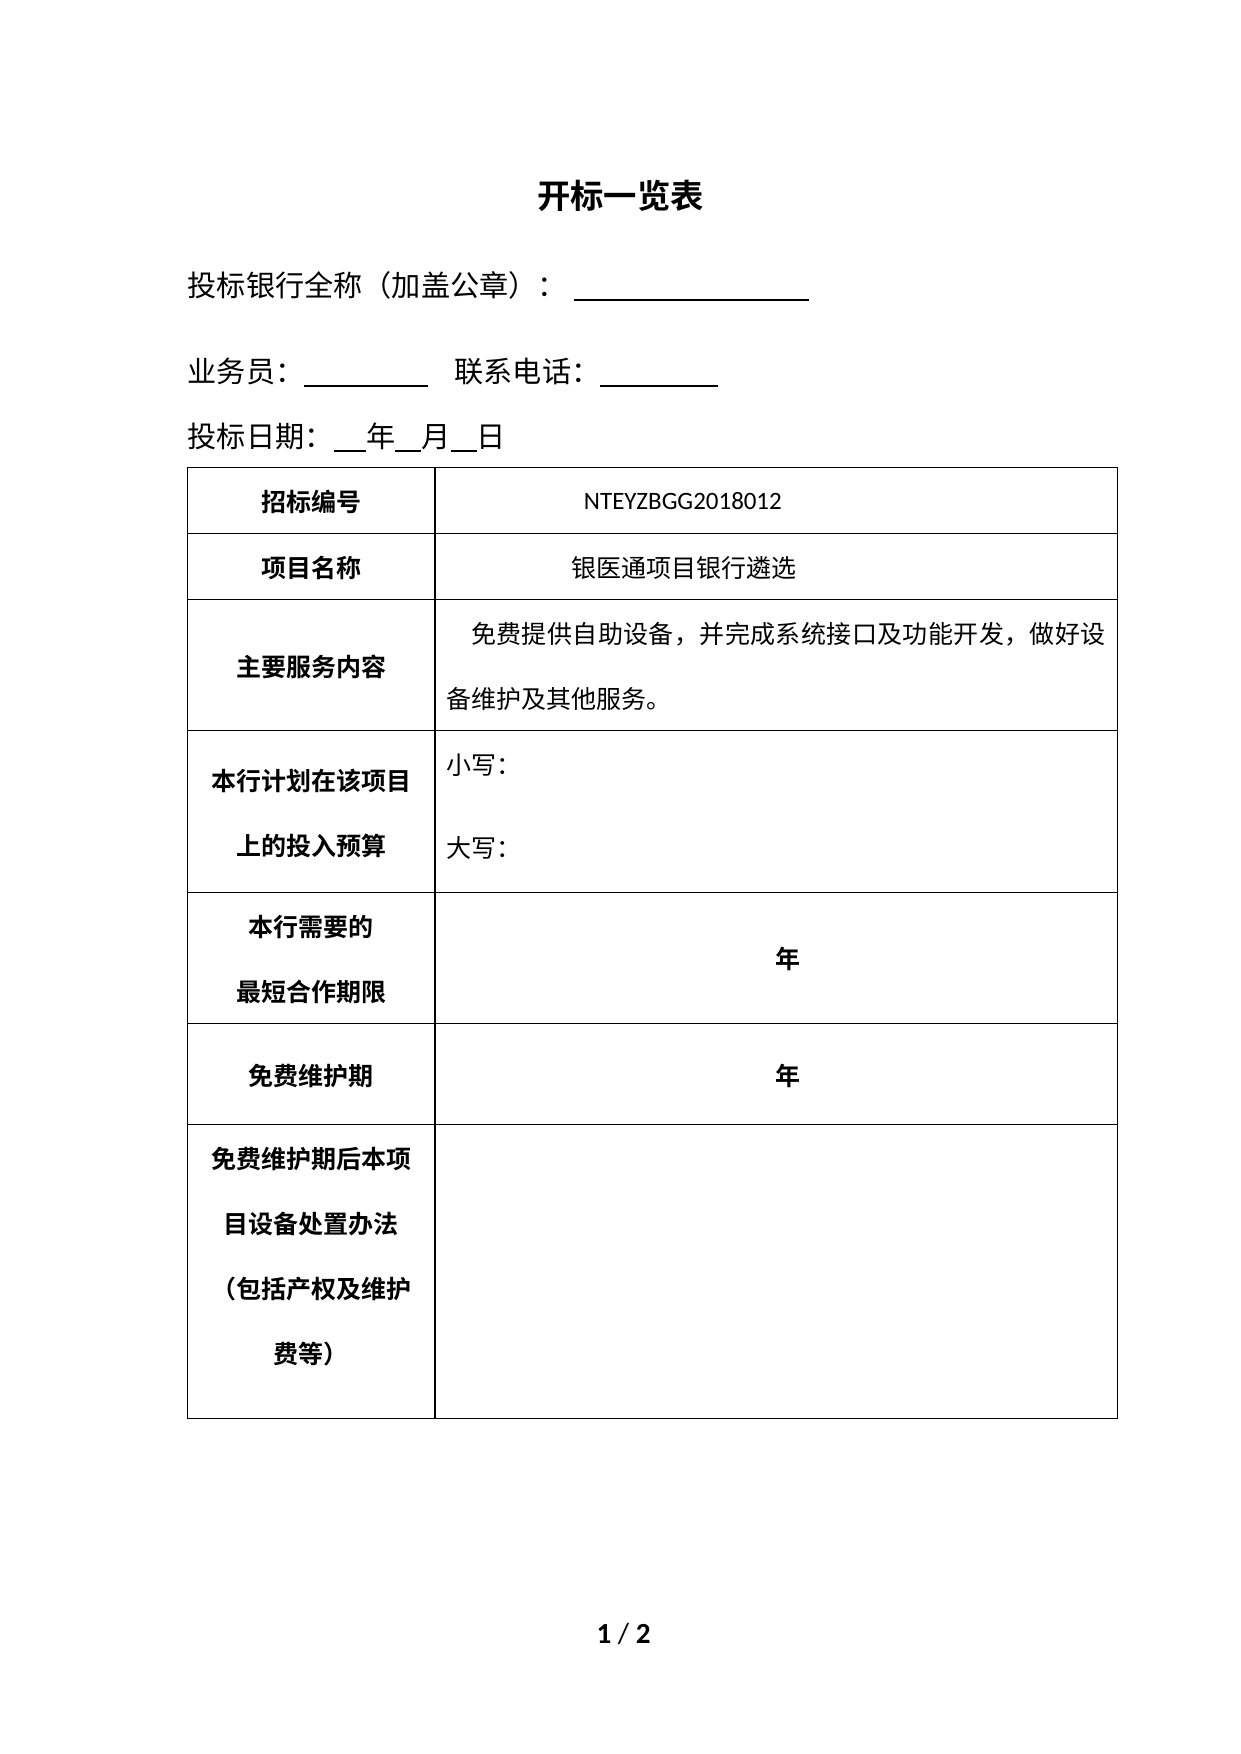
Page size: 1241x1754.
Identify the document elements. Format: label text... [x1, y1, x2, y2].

table_cell 小写： 大写： [436, 731, 1117, 892]
table_cell 年 [436, 1024, 1117, 1124]
text 开标一览表 [187, 162, 1053, 227]
table_cell 主要服务内容 [188, 600, 434, 730]
table_cell 银医通项目银行遴选 [436, 534, 1117, 599]
table_cell 本行需要的 最短合作期限 [188, 893, 434, 1023]
text 业务员： 联系电话： [187, 337, 1053, 402]
table_cell 免费提供自助设备，并完成系统接口及功能开发，做好设备维护及其他服务。 [436, 600, 1117, 730]
table_cell 免费维护期 [188, 1024, 434, 1124]
table_cell 免费维护期后本项目设备处置办法 （包括产权及维护费等） [188, 1125, 434, 1418]
table_cell [436, 1125, 1117, 1418]
table_cell 年 [436, 893, 1117, 1023]
table_header NTEYZBGG2018012 [436, 468, 1117, 533]
text 投标日期： 年 月 日 [187, 402, 1053, 467]
text 投标银行全称（加盖公章）： [187, 251, 1053, 316]
table_cell 本行计划在该项目上的投入预算 [188, 731, 434, 892]
table_cell 项目名称 [188, 534, 434, 599]
table_header 招标编号 [188, 468, 434, 533]
